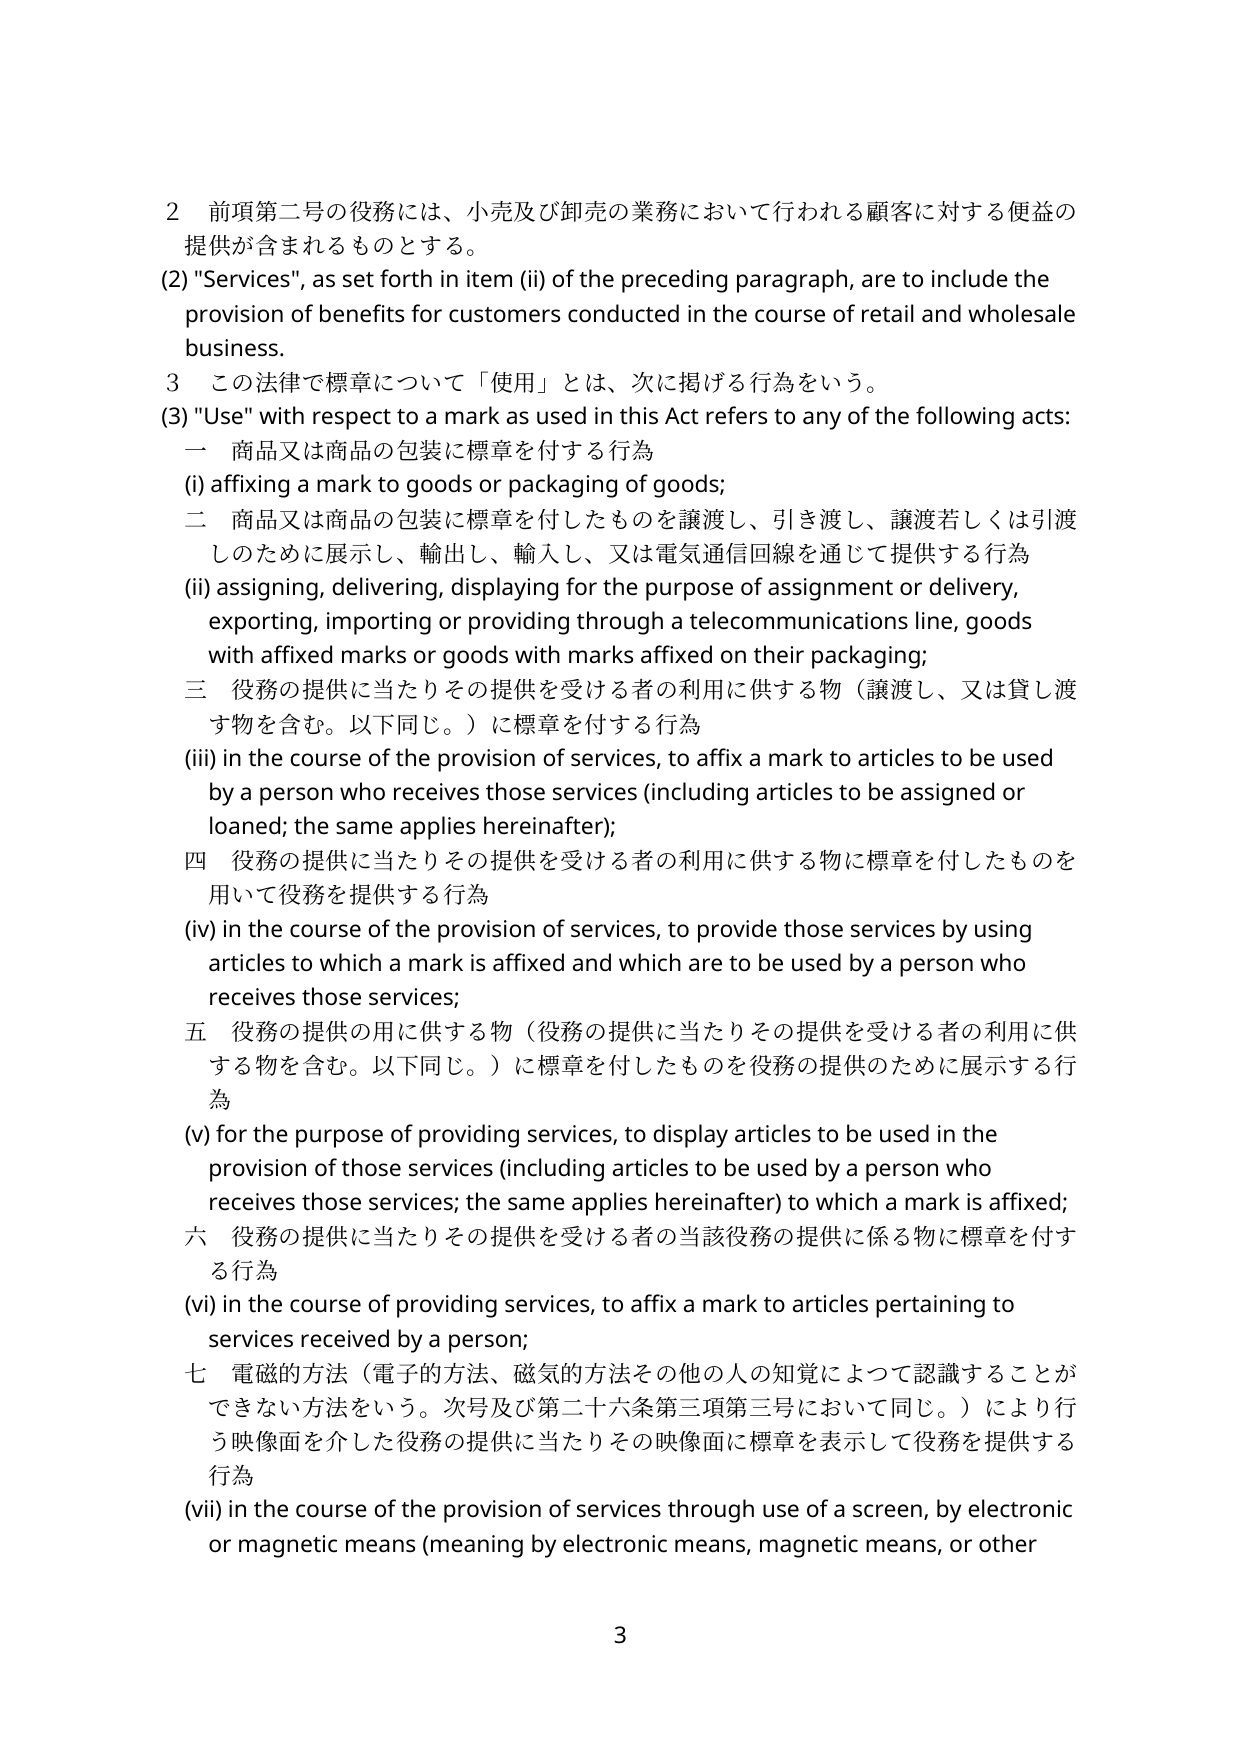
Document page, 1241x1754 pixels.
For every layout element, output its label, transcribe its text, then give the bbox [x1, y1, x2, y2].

text (i) affixing a mark to goods or packaging of goods; [184, 467, 1079, 501]
text ３ この法律で標章について「使用」とは、次に掲げる行為をいう。 [161, 364, 1079, 399]
text (iv) in the course of the provision of services, to provide those services by using articles to which a mark is affixed and which are to be used by a person who receives those services; [184, 911, 1079, 1014]
text (ii) assigning, delivering, displaying for the purpose of assignment or delivery, exporting, importing or providing through a telecommunications line, goods with affixed marks or goods with marks affixed on their packaging; [184, 569, 1079, 672]
text 四 役務の提供に当たりその提供を受ける者の利用に供する物に標章を付したものを用いて役務を提供する行為 [184, 843, 1079, 911]
text 六 役務の提供に当たりその提供を受ける者の当該役務の提供に係る物に標章を付する行為 [184, 1219, 1079, 1287]
text 三 役務の提供に当たりその提供を受ける者の利用に供する物（譲渡し、又は貸し渡す物を含む。以下同じ。）に標章を付する行為 [184, 672, 1079, 740]
text 二 商品又は商品の包装に標章を付したものを譲渡し、引き渡し、譲渡若しくは引渡しのために展示し、輸出し、輸入し、又は電気通信回線を通じて提供する行為 [184, 501, 1079, 569]
text (3) "Use" with respect to a mark as used in this Act refers to any of the following acts: [161, 399, 1079, 433]
text ２ 前項第二号の役務には、小売及び卸売の業務において行われる顧客に対する便益の提供が含まれるものとする。 [161, 194, 1079, 262]
text (2) "Services", as set forth in item (ii) of the preceding paragraph, are to include the provision of benefits for customers conducted in the course of retail and wholesale business. [161, 262, 1079, 364]
text 一 商品又は商品の包装に標章を付する行為 [184, 433, 1079, 467]
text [184, 1492, 1079, 1560]
text (v) for the purpose of providing services, to display articles to be used in the provision of those services (including articles to be used by a person who receives those services; the same applies hereinafter) to which a mark is affixed; [184, 1116, 1079, 1219]
text 五 役務の提供の用に供する物（役務の提供に当たりその提供を受ける者の利用に供する物を含む。以下同じ。）に標章を付したものを役務の提供のために展示する行為 [184, 1014, 1079, 1116]
text 七 電磁的方法（電子的方法、磁気的方法その他の人の知覚によつて認識することができない方法をいう。次号及び第二十六条第三項第三号において同じ。）により行う映像面を介した役務の提供に当たりその映像面に標章を表示して役務を提供する行為 [184, 1355, 1079, 1492]
text (vi) in the course of providing services, to affix a mark to articles pertaining to services received by a person; [184, 1287, 1079, 1355]
text (iii) in the course of the provision of services, to affix a mark to articles to be used by a person who receives those services (including articles to be assigned or loaned; the same applies hereinafter); [184, 740, 1079, 843]
